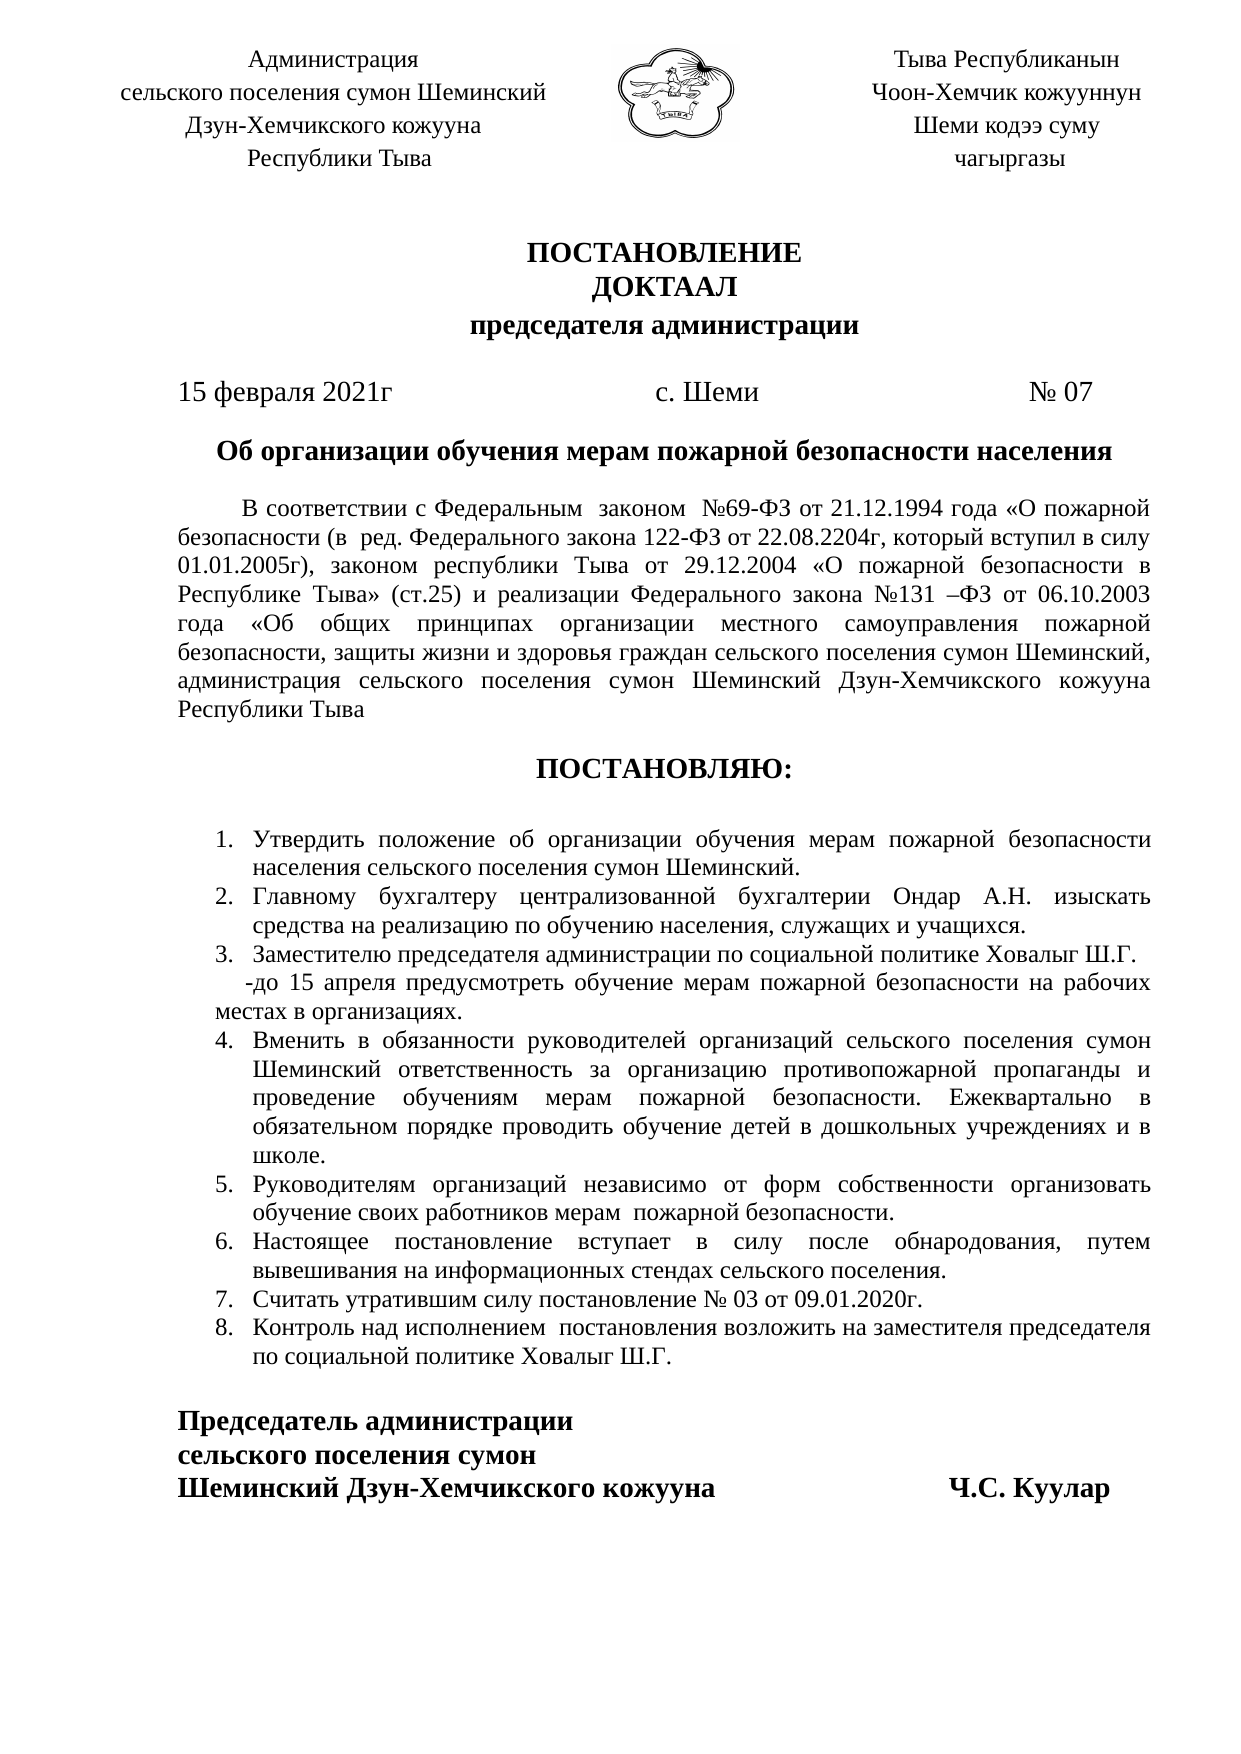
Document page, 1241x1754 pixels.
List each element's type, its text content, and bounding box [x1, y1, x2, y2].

list Вменить в обязанности руководителей организаций сельского поселения сумон Шеминский ответственность за организацию противопожарной пропаганды и проведение обучениям мерам пожарной безопасности. Ежеквартально в обязательном порядке проводить обучение детей в дошкольных учреждениях и в школе. [215, 1025, 1152, 1169]
text председателя администрации [177, 307, 1152, 341]
table_header [571, 44, 780, 176]
table_header Тыва Республиканын Чоон-Хемчик кожууннун Шеми кодээ суму чагыргазы [780, 44, 1233, 176]
text ДОКТААЛ [177, 269, 1152, 302]
text ПОСТАНОВЛЕНИЕ [177, 235, 1152, 269]
text сельского поселения сумон [177, 1437, 1152, 1471]
list Утвердить положение об организации обучения мерам пожарной безопасности населения сельского поселения сумон Шеминский. [215, 824, 1152, 881]
list Заместителю председателя администрации по социальной политике Ховалыг Ш.Г. [215, 939, 1152, 967]
text Об организации обучения мерам пожарной безопасности населения [177, 433, 1152, 467]
list Контроль над исполнением постановления возложить на заместителя председателя по социальной политике Ховалыг Ш.Г. [215, 1312, 1152, 1370]
list Считать утратившим силу постановление № 03 от 09.01.2020г. [215, 1284, 1152, 1312]
list Руководителям организаций независимо от форм собственности организовать обучение своих работников мерам пожарной безопасности. [215, 1169, 1152, 1226]
text ПОСТАНОВЛЯЮ: [177, 752, 1152, 785]
table_header Администрация сельского поселения сумон Шеминский Дзун-Хемчикского кожууна Республики Тыва [96, 44, 571, 176]
text В соответствии с Федеральным законом №69-ФЗ от 21.12.1994 года «О пожарной безопасности (в ред. Федерального закона 122-ФЗ от 22.08.2204г, который вступил в силу 01.01.2005г), законом республики Тыва от 29.12.2004 «О пожарной безопасности в Республике Тыва» (ст.25) и реализации Федерального закона №131 –ФЗ от 06.10.2003 года «Об общих принципах организации местного самоуправления пожарной безопасности, защиты жизни и здоровья граждан сельского поселения сумон Шеминский, администрация сельского поселения сумон Шеминский Дзун-Хемчикского кожууна Республики Тыва [177, 493, 1152, 723]
list Главному бухгалтеру централизованной бухгалтерии Ондар А.Н. изыскать средства на реализацию по обучению населения, служащих и учащихся. [215, 881, 1152, 939]
text -до 15 апреля предусмотреть обучение мерам пожарной безопасности на рабочих местах в организациях. [215, 967, 1152, 1025]
text 15 февраля 2021г с. Шеми № 07 [177, 374, 1152, 408]
list Настоящее постановление вступает в силу после обнародования, путем вывешивания на информационных стендах сельского поселения. [215, 1226, 1152, 1284]
text Председатель администрации [177, 1403, 1152, 1437]
text Шеминский Дзун-Хемчикского кожууна Ч.С. Куулар [177, 1471, 1152, 1504]
